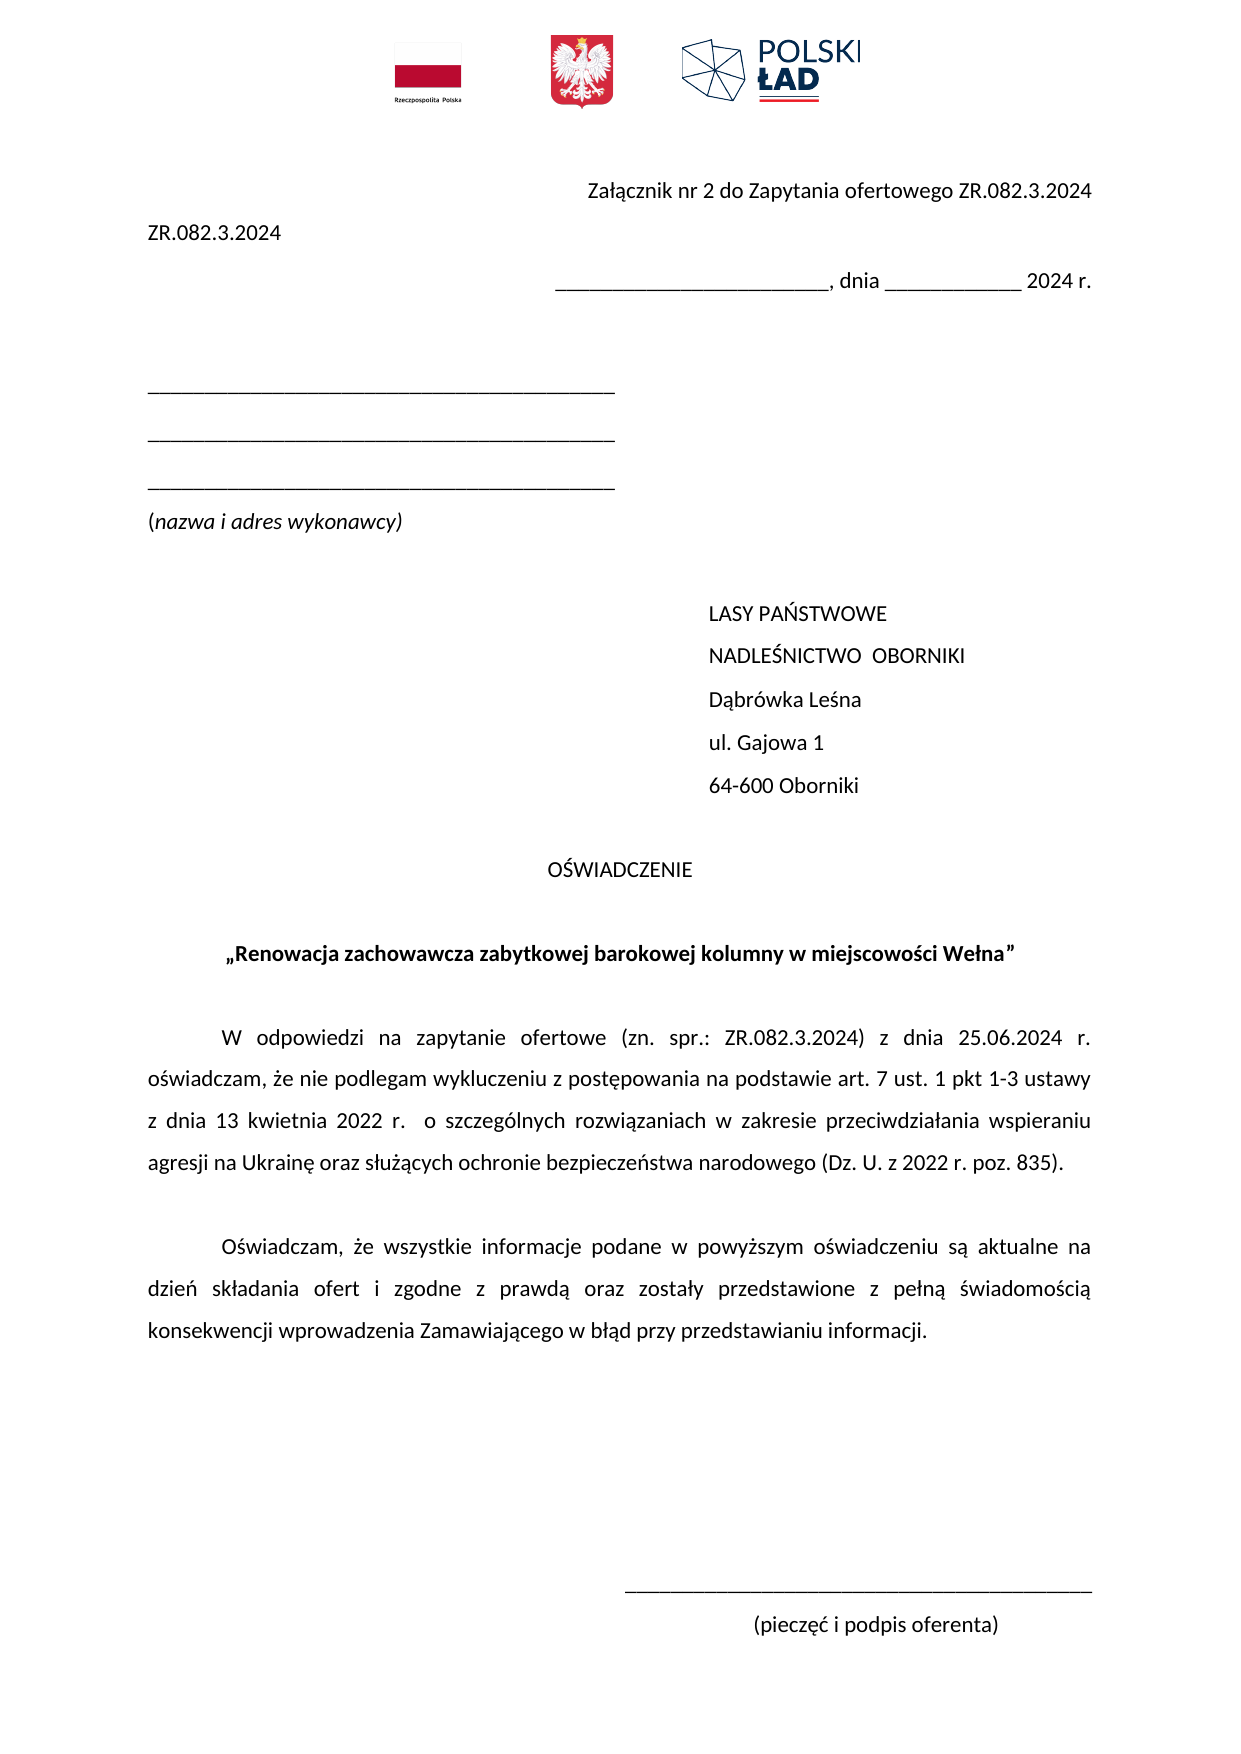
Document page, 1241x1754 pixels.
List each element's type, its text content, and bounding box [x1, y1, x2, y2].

text OŚWIADCZENIE [148, 855, 1093, 883]
text Załącznik nr 2 do Zapytania ofertowego ZR.082.3.2024 [148, 176, 1093, 204]
picture [550, 35, 614, 109]
text Oświadczam, że wszystkie informacje podane w powyższym oświadczeniu są aktualne na dzień składania ofert i zgodne z prawdą oraz zostały przedstawione z pełną świadomością konsekwencji wprowadzenia Zamawiającego w błąd przy przedstawianiu informacji. [148, 1232, 1093, 1344]
text (pieczęć i podpis oferenta) [148, 1610, 1093, 1638]
text Dąbrówka Leśna [709, 685, 1088, 713]
picture [682, 39, 860, 102]
text ________________________, dnia ____________ 2024 r. [148, 266, 1093, 294]
text ul. Gajowa 1 [709, 728, 1088, 756]
text „Renowacja zachowawcza zabytkowej barokowej kolumny w miejscowości Wełna” [148, 939, 1093, 967]
text 64-600 Oborniki [709, 771, 1088, 799]
text _________________________________________ [148, 1526, 1093, 1596]
text _________________________________________ (nazwa i adres wykonawcy) [148, 465, 620, 535]
text ZR.082.3.2024 [148, 218, 1093, 246]
text _________________________________________ [148, 417, 620, 445]
text _________________________________________ [148, 369, 620, 397]
text W odpowiedzi na zapytanie ofertowe (zn. spr.: ZR.082.3.2024) z dnia 25.06.2024 r. oświadczam, że nie podlegam wykluczeniu z postępowania na podstawie art. 7 ust. 1 pkt 1-3 ustawy z dnia 13 kwietnia 2022 r. o szczególnych rozwiązaniach w zakresie przeciwdziałania wspieraniu agresji na Ukrainę oraz służących ochronie bezpieczeństwa narodowego (Dz. U. z 2022 r. poz. 835). [148, 1023, 1093, 1177]
text LASY PAŃSTWOWE [709, 599, 1088, 627]
picture [380, 28, 476, 117]
text NADLEŚNICTWO OBORNIKI [709, 642, 1088, 670]
